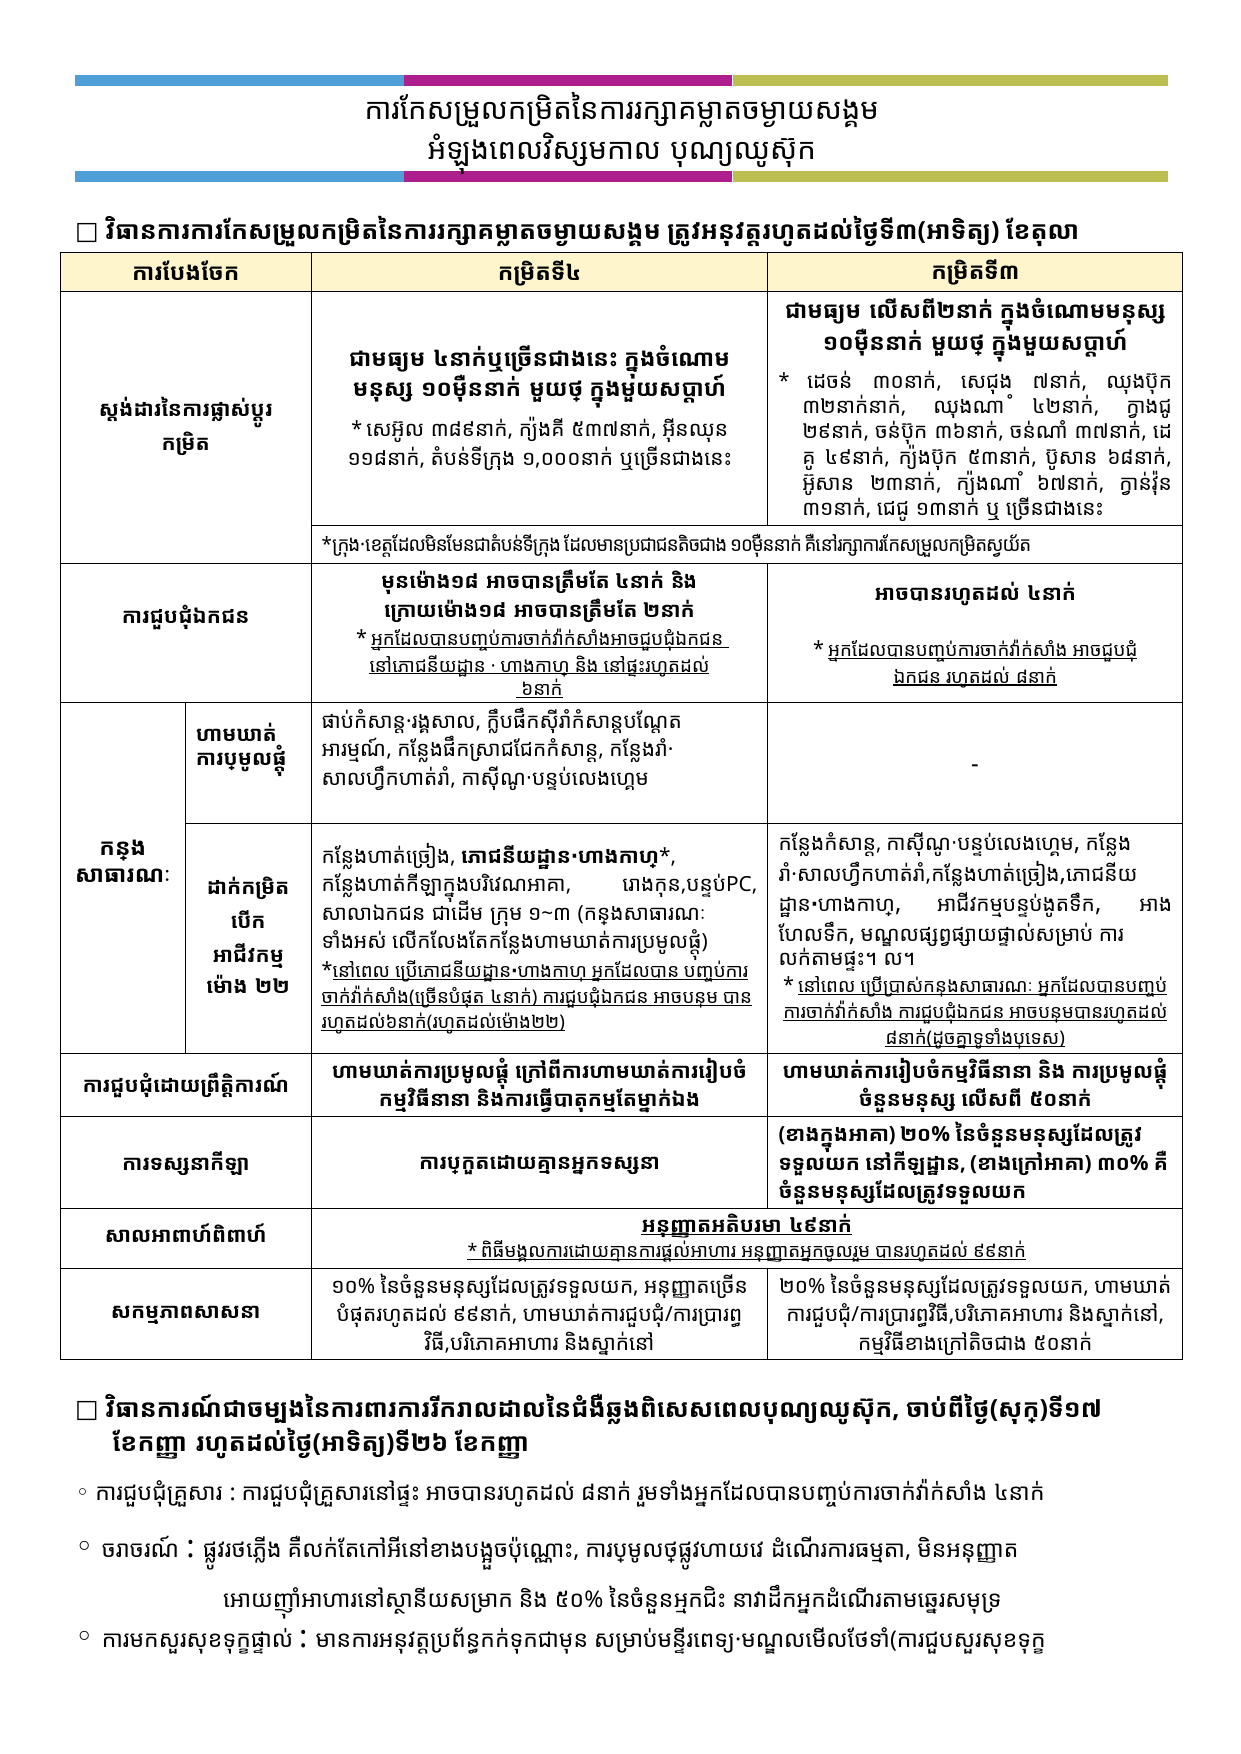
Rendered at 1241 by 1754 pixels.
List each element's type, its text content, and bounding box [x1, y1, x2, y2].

text ◦ ចរាចរណ៍ : ផ្លូវរថភ្លើង គឺលក់តែកៅអីនៅខាងបង្អួចប៉ុណ្ណោះ, ការប្រមូលថ្លៃផ្លូវហាយវេ ដំណើរការធម្មតា, មិនអនុញ្ញាត [75, 1524, 1165, 1566]
text អោយញ៉ាំអាហារនៅស្ថានីយសម្រាក និង ៥០% នៃចំនួនអ្មកជិះ នាវាដឹកអ្នកដំណើរតាមឆ្នេរសមុទ្រ [200, 1583, 1165, 1614]
table_cell ជាមធ្យម ៤នាក់ឬច្រើនជាងនេះ ក្នុងចំណោមមនុស្ស ១០ម៉ឺននាក់ មួយថ្ងៃ​ ក្នុងមួយសប្តាហ៍ * សេអ៊ូល ៣៨៩នាក់, ក្យ៉ងគី ៥៣៧នាក់, អ៊ីនឈុន ១១៨នាក់, តំបន់ទីក្រុង ១,០០០នាក់ ឬច្រើនជាងនេះ [312, 292, 767, 525]
table_cell (ខាងក្នុងអាគា) ២០% នៃចំនួនមនុស្សដែលត្រូវទទួលយក នៅកីឡដ្ឋាន, (ខាងក្រៅអាគា) ៣០% គឺចំនួនមនុស្សដែលត្រូវទទួលយក [768, 1117, 1182, 1207]
table_cell - [768, 703, 1182, 822]
table_cell ២០% នៃចំនួនមនុស្សដែលត្រូវទទួលយក, ហាមឃាត់ការជួបជុំ/ការប្រារព្ធវិធី,បរិភោគអាហារ និងស្នាក់នៅ, កម្មវិធីខាងក្រៅតិចជាង ៥០នាក់ [768, 1269, 1182, 1359]
table_cell អាចបានរហូតដល់ ៤នាក់ * អ្នកដែលបានបញ្ចប់ការចាក់វ៉ាក់សាំង អាចជួបជុំ ឯកជន រហូតដល់ ៨នាក់ [768, 564, 1182, 702]
table_cell មុនម៉ោង១៨ អាចបានត្រឹម​តែ ​៤នាក់ និង ក្រោយម៉ោង១៨ អាចបានត្រឹម​តែ ២នាក់ * អ្នកដែលបានបញ្ចប់ការចាក់វ៉ាក់សាំងអាចជួបជុំឯកជន នៅភោជនីយដ្ឋាន · ហាងកាហ្វេ និង នៅផ្ទះរហូតដល់ ៦នាក់ [312, 564, 767, 702]
table_cell កន្លែង សាធារណៈ [61, 703, 185, 1053]
table_header ការបែងចែក [61, 253, 311, 291]
text □ វិធានការការកែសម្រួលកម្រិតនៃការរក្សាគម្លាតចម្ងាយសង្គម ត្រូវអនុវត្តរហូតដល់​ថ្ងៃទី៣(អាទិត្យ) ខែតុលា [75, 213, 1165, 247]
table_cell ១០% នៃចំនួនមនុស្សដែលត្រូវទទួលយក, អនុញ្ញាតច្រើនបំផុតរហូតដល់ ៩៩នាក់, ហាមឃាត់ការជួបជុំ/ការប្រារព្ធវិធី,បរិភោគអាហារ និងស្នាក់នៅ [312, 1269, 767, 1359]
table_cell ហាមឃាត់ការរៀបចំកម្មវិធីនានា និង ការប្រមូលផ្តុំចំនួនមនុស្ស លើសពី ៥០នាក់ [768, 1054, 1182, 1116]
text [75, 1614, 1165, 1657]
table_cell [75, 171, 404, 182]
table_cell ការជួបជុំដោយព្រឹត្តិការណ៍ [61, 1054, 311, 1116]
table_header កម្រិតទី៤ [312, 253, 767, 291]
table_cell [404, 171, 732, 182]
table_cell ដាក់កម្រិតបើកអាជីវកម្ម ម៉ោង ២២ [186, 824, 311, 1053]
text ◦ ការជួបជុំគ្រួសារ : ការជួបជុំគ្រួសារនៅផ្ទះ អាចបានរហូតដល់ ៨នាក់ រួមទាំងអ្នកដែលបានបញ្ចប់ការចាក់វ៉ាក់សាំង ៤នាក់ [76, 1476, 1165, 1507]
table_cell កន្លែងហាត់ច្រៀង, ភោជនីយដ្ឋាន‧ហាងកាហ្វេ*, កន្លែងហាត់កីឡាក្នុងបរិវេណអាគា, រោងកុន,បន្ទប់PC, សាលាឯកជន ជាដើម ក្រុម ១~៣ (កន្លែងសាធារណៈ ទាំងអស់ លើកលែងតែកន្លែងហាមឃាត់ការប្រមូលផ្តុំ) *នៅពេល ប្រើភោជនីយដ្ឋាន‧ហាងកាហ្វេ អ្នកដែលបាន បញ្ចប់ការចាក់វ៉ាក់សាំង(ច្រើនបំផុត ៤នាក់) ការជួបជុំឯកជន អាចបន្ថែម បានរហូតដល់៦នាក់(រហូតដល់ម៉ោង២២) [312, 824, 767, 1053]
table_cell សាលអាពាហ៍ពិពាហ៍ [61, 1209, 311, 1268]
table_cell ផាប់កំសាន្ត·រង្គសាល, ក្លឹបផឹកស៊ីរាំកំសាន្តបណ្តែត អារម្មណ៍, កន្លែងផឹកស្រាជជែកកំសាន្ត, កន្លែងរាំ· សាលហ្វឹកហាត់រាំ, កាស៊ីណូ‧បន្ទប់លេងហ្គេម [312, 703, 767, 822]
table_cell ស្តង់ដារនៃការផ្លាស់ប្តូរ កម្រិត [61, 292, 311, 563]
table_cell កន្លែងកំសាន្ត, កាស៊ីណូ‧បន្ទប់លេងហ្គេម, កន្លែង រាំ·សាលហ្វឹកហាត់រាំ,កន្លែងហាត់ច្រៀង,ភោជនីយ ដ្ឋាន‧ហាងកាហ្វេ, អាជីវកម្មបន្ទប់ងូតទឹក, អាង ហែលទឹក, មណ្ឌលផ្សព្វផ្សាយផ្ទាល់សម្រាប់ ការ លក់តាមផ្ទះ។ ល។ * នៅពេល ប្រើប្រាស់កន្លែងសាធារណៈ អ្នកដែលបានបញ្ចប់ការចាក់វ៉ាក់សាំង ការជួបជុំឯកជន អាចបន្ថែមបានរហូតដល់ ៨នាក់(ដូចគ្នាទូទាំងប្រទេស) [768, 824, 1182, 1053]
table_cell ការទស្សនាកីឡា [61, 1117, 311, 1207]
table_cell *ក្រុង·ខេត្តដែលមិនមែនជាតំបន់ទីក្រុង ដែលមានប្រជាជនតិចជាង ១០ម៉ឺននាក់ គឺនៅរក្សាការកែសម្រួលកម្រិតស្វយ័ត [312, 526, 1182, 563]
table_cell [733, 171, 1168, 182]
table_header កម្រិតទី៣ [768, 253, 1182, 291]
table_cell អនុញ្ញាតអតិបរមា ៤៩នាក់ * ពិធីមង្គលការដោយគ្មានការផ្ដល់អាហារ អនុញ្ញាតអ្នកចូលរួម បានរហូតដល់ ៩៩នាក់ [312, 1209, 1182, 1268]
table_cell ការកែសម្រួលកម្រិតនៃការរក្សាគម្លាតចម្ងាយសង្គម អំឡុងពេលវិស្សមកាល បុណ្យឈូស៊ុក [75, 86, 1168, 171]
table_cell ការប្រកួតដោយគ្មានអ្នកទស្សនា [312, 1117, 767, 1207]
table_header [404, 75, 732, 86]
table_header [733, 75, 1168, 86]
table_cell ហាមឃាត់ការប្រមូលផ្តុំ ក្រៅពីការហាមឃាត់ការរៀបចំកម្មវិធីនានា និងការធ្វើបាតុកម្មតែម្នាក់ឯង [312, 1054, 767, 1116]
table_cell ជាមធ្យម លើសពី២នាក់ ក្នុងចំណោមមនុស្ស ១០ម៉ឺននាក់ មួយថ្ងៃ​ ក្នុងមួយសប្តាហ៍ * ដេចន់ ៣០នាក់, សេជុង ៧នាក់, ឈុងប៊ុក ៣២នាក់នាក់, ឈុងណាំ ៤២នាក់, ក្វាងជូ ២៩នាក់, ចន់ប៊ុក ៣៦នាក់, ចន់ណាំ ៣៧នាក់, ដេគូ ៤៩នាក់, ក្យ៉ងប៊ុក ៥៣នាក់, ប៊ូសាន ៦៨នាក់, អ៊ូសាន ២៣នាក់, ក្យ៉ងណាំ ៦៧នាក់, ក្វាន់វ៉ុន ៣១នាក់, ជេជូ ១៣នាក់ ឬ ច្រើន​ជាងនេះ [768, 292, 1182, 525]
table_cell ការជួបជុំឯកជន [61, 564, 311, 702]
table_cell សកម្មភាពសាសនា [61, 1269, 311, 1359]
table_cell ហាមឃាត់ ការប្រមូលផ្តុំ [186, 703, 311, 822]
text □ វិធានការណ៍ជាចម្បងនៃការពារការរីករាលដាលនៃជំងឺឆ្លងពិសេសពេលបុណ្យឈូស៊ុក, ចាប់ពីថ្ងៃ(សុក្រ)ទី១៧ ខែកញ្ញា រហូតដល់ថ្ងៃ(អាទិត្យ)ទី២៦ ខែកញ្ញា [75, 1391, 1165, 1459]
table_header [75, 75, 404, 86]
